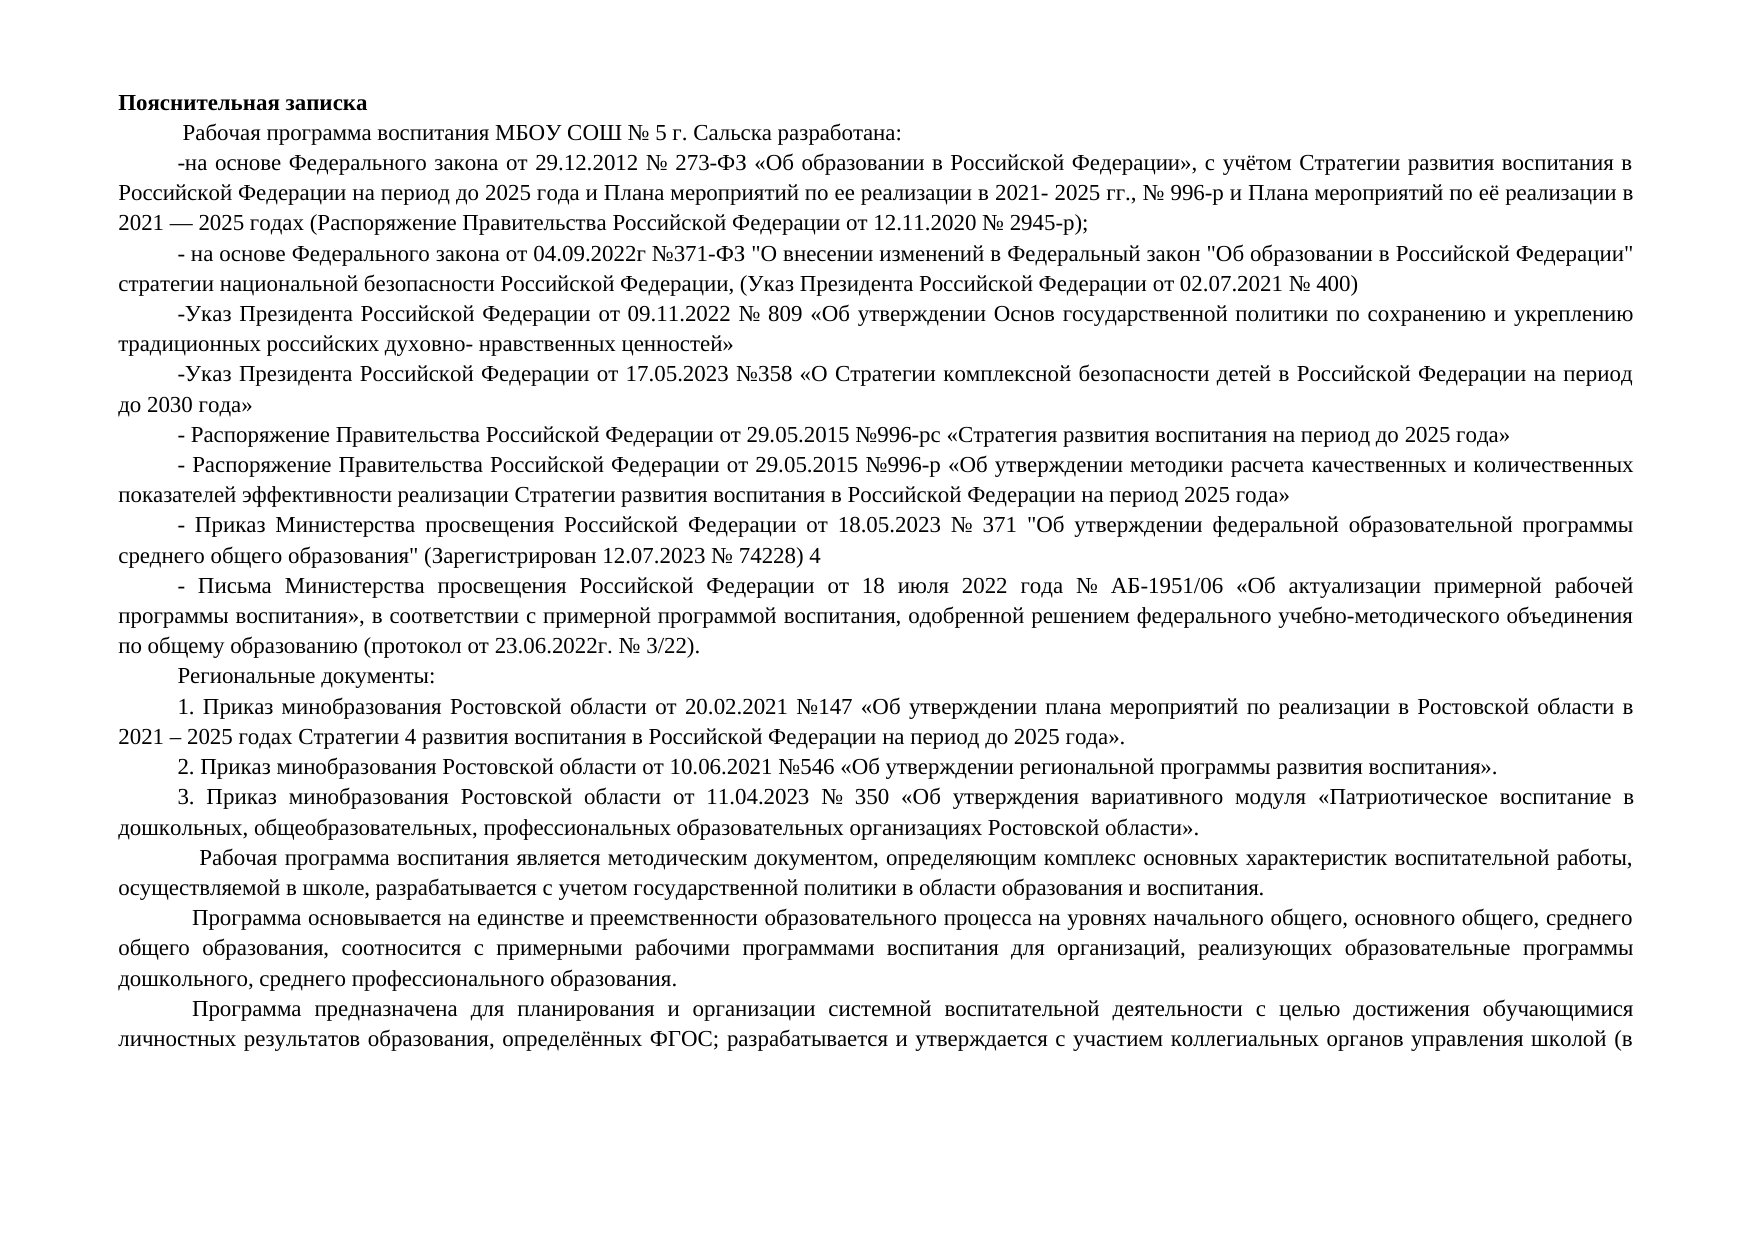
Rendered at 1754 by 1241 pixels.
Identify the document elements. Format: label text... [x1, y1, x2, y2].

text -Указ Президента Российской Федерации от 09.11.2022 № 809 «Об утверждении Основ государственной политики по сохранению и укреплению традиционных российских духовно- нравственных ценностей» [118, 300, 1636, 357]
text 3. Приказ минобразования Ростовской области от 11.04.2023 № 350 «Об утверждения вариативного модуля «Патриотическое воспитание в дошкольных, общеобразовательных, профессиональных образовательных организациях Ростовской области». [118, 783, 1636, 840]
text Программа основывается на единстве и преемственности образовательного процесса на уровнях начального общего, основного общего, среднего общего образования, соотносится с примерными рабочими программами воспитания для организаций, реализующих образовательные программы дошкольного, среднего профессионального образования. [118, 904, 1636, 991]
text 2. Приказ минобразования Ростовской области от 10.06.2021 №546 «Об утверждении региональной программы развития воспитания». [118, 753, 1636, 779]
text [118, 995, 1636, 1051]
text -на основе Федерального закона от 29.12.2012 № 273-ФЗ «Об образовании в Российской Федерации», с учётом Стратегии развития воспитания в Российской Федерации на период до 2025 года и Плана мероприятий по ее реализации в 2021- 2025 гг., № 996-р и Плана мероприятий по её реализации в 2021 — 2025 годах (Распоряжение Правительства Российской Федерации от 12.11.2020 № 2945-р); [118, 149, 1636, 236]
text - Распоряжение Правительства Российской Федерации от 29.05.2015 №996-р «Об утверждении методики расчета качественных и количественных показателей эффективности реализации Стратегии развития воспитания в Российской Федерации на период 2025 года» [118, 451, 1636, 508]
text Рабочая программа воспитания МБОУ СОШ № 5 г. Сальска разработана: [118, 119, 1636, 145]
text Рабочая программа воспитания является методическим документом, определяющим комплекс основных характеристик воспитательной работы, осуществляемой в школе, разрабатывается с учетом государственной политики в области образования и воспитания. [118, 844, 1636, 900]
text - Письма Министерства просвещения Российской Федерации от 18 июля 2022 года № АБ-1951/06 «Об актуализации примерной рабочей программы воспитания», в соответствии с примерной программой воспитания, одобренной решением федерального учебно-методического объединения по общему образованию (протокол от 23.06.2022г. № 3/22). [118, 572, 1636, 659]
subtitle Пояснительная записка [118, 88, 1636, 115]
text - Приказ Министерства просвещения Российской Федерации от 18.05.2023 № 371 "Об утверждении федеральной образовательной программы среднего общего образования" (Зарегистрирован 12.07.2023 № 74228) 4 [118, 511, 1636, 568]
text -Указ Президента Российской Федерации от 17.05.2023 №358 «О Стратегии комплексной безопасности детей в Российской Федерации на период до 2030 года» [118, 360, 1636, 417]
text Региональные документы: [118, 662, 1636, 689]
text 1. Приказ минобразования Ростовской области от 20.02.2021 №147 «Об утверждении плана мероприятий по реализации в Ростовской области в 2021 – 2025 годах Стратегии 4 развития воспитания в Российской Федерации на период до 2025 года». [118, 693, 1636, 749]
text - на основе Федерального закона от 04.09.2022г №371-ФЗ "О внесении изменений в Федеральный закон "Об образовании в Российской Федерации" стратегии национальной безопасности Российской Федерации, (Указ Президента Российской Федерации от 02.07.2021 № 400) [118, 239, 1636, 296]
text - Распоряжение Правительства Российской Федерации от 29.05.2015 №996-рс «Стратегия развития воспитания на период до 2025 года» [118, 421, 1636, 447]
